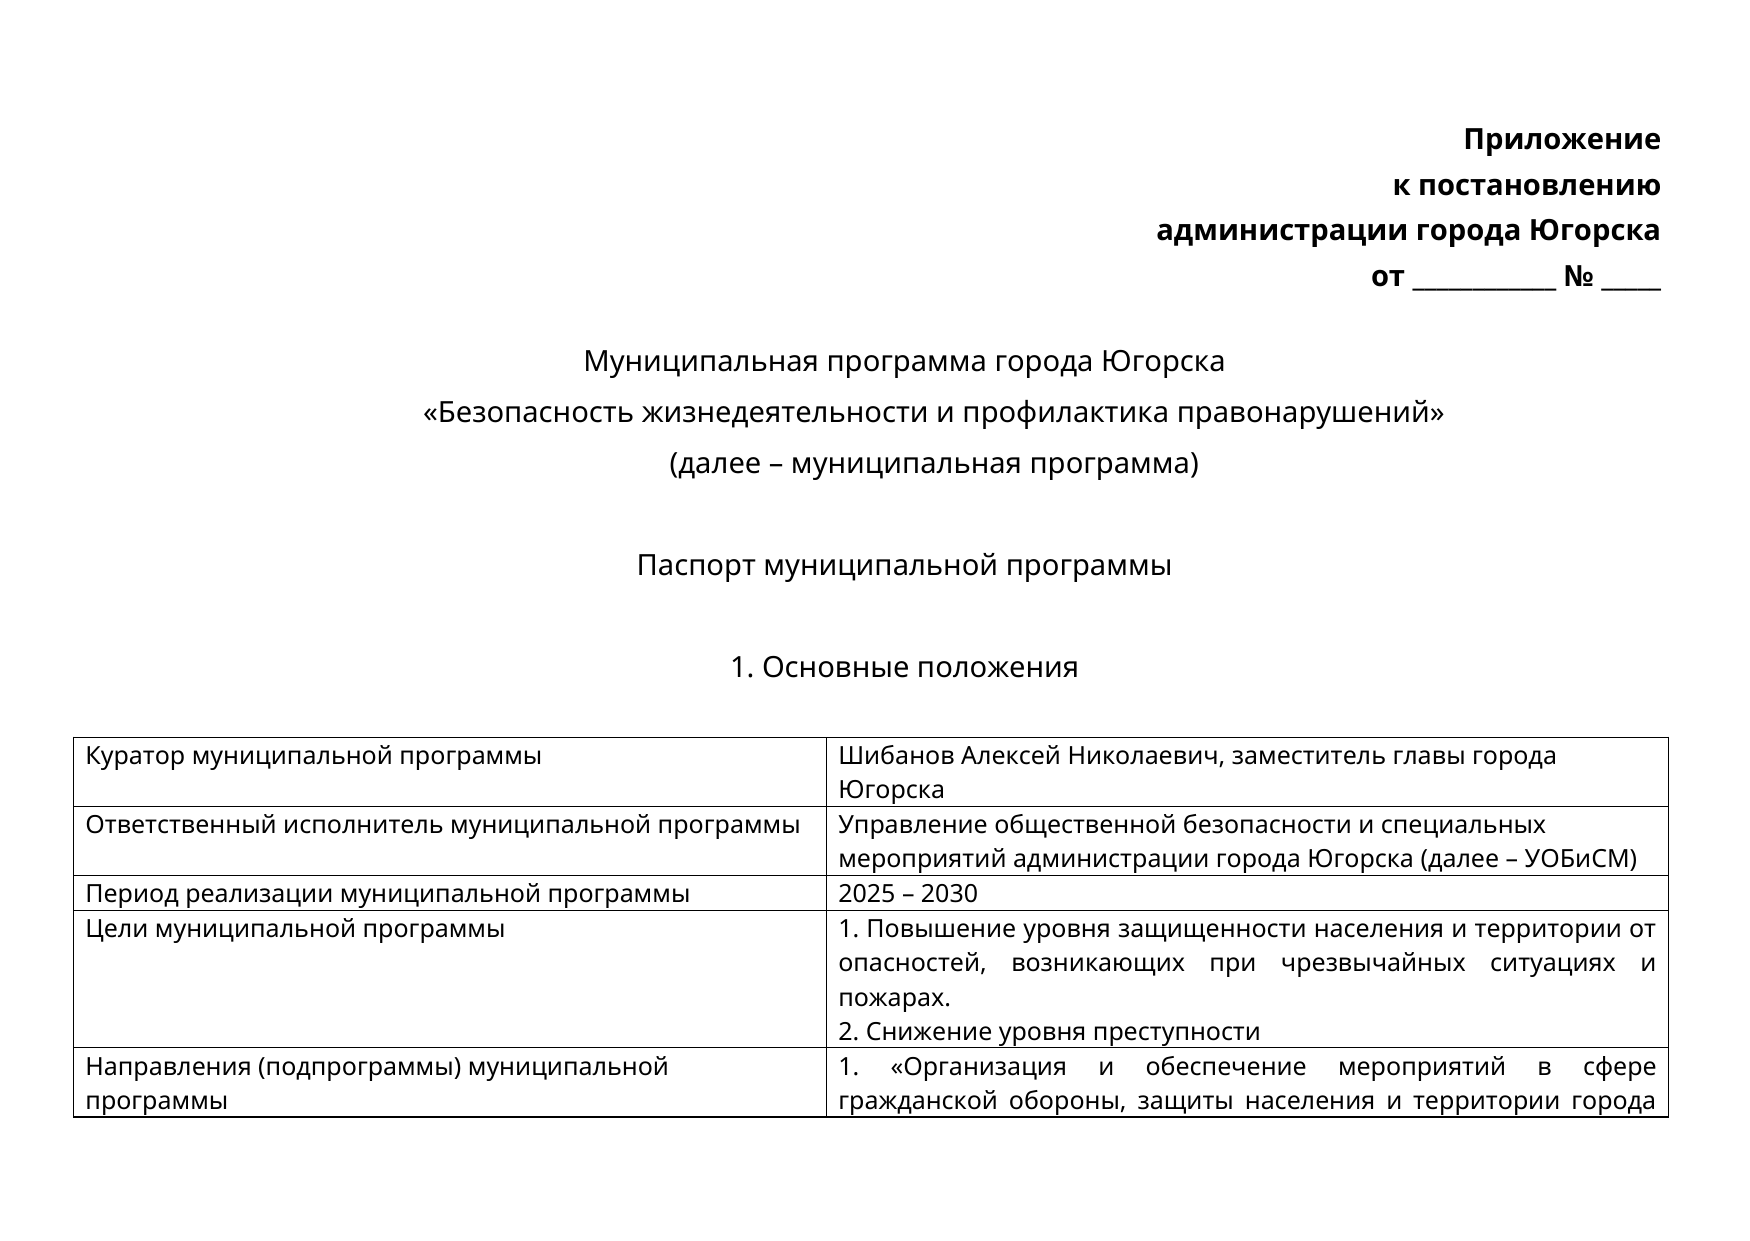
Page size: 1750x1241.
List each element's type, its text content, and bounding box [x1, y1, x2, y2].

text к постановлению [148, 164, 1661, 203]
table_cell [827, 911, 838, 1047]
table_header Куратор муниципальной программы [74, 738, 826, 806]
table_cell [827, 1048, 1668, 1116]
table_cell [74, 1048, 826, 1116]
text от ____________ № _____ [148, 255, 1661, 295]
text 1. Основные положения [148, 646, 1661, 686]
text (далее – муниципальная программа) [148, 442, 1661, 482]
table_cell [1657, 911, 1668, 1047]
table_cell Ответственный исполнитель муниципальной программы [74, 807, 826, 875]
text администрации города Югорска [148, 209, 1661, 249]
text «Безопасность жизнедеятельности и профилактика правонарушений» [148, 391, 1661, 431]
text Муниципальная программа города Югорска [148, 340, 1661, 380]
table_cell Период реализации муниципальной программы [74, 876, 826, 910]
table_cell Управление общественной безопасности и специальных мероприятий администрации города Югорска (далее – УОБиСМ) [827, 807, 1668, 875]
table_cell Цели муниципальной программы [74, 911, 826, 1047]
text Паспорт муниципальной программы [148, 544, 1661, 584]
text Приложение [148, 118, 1661, 158]
table_header Шибанов Алексей Николаевич, заместитель главы города Югорска [827, 738, 1668, 806]
table_cell 2025 – 2030 [827, 876, 1668, 910]
